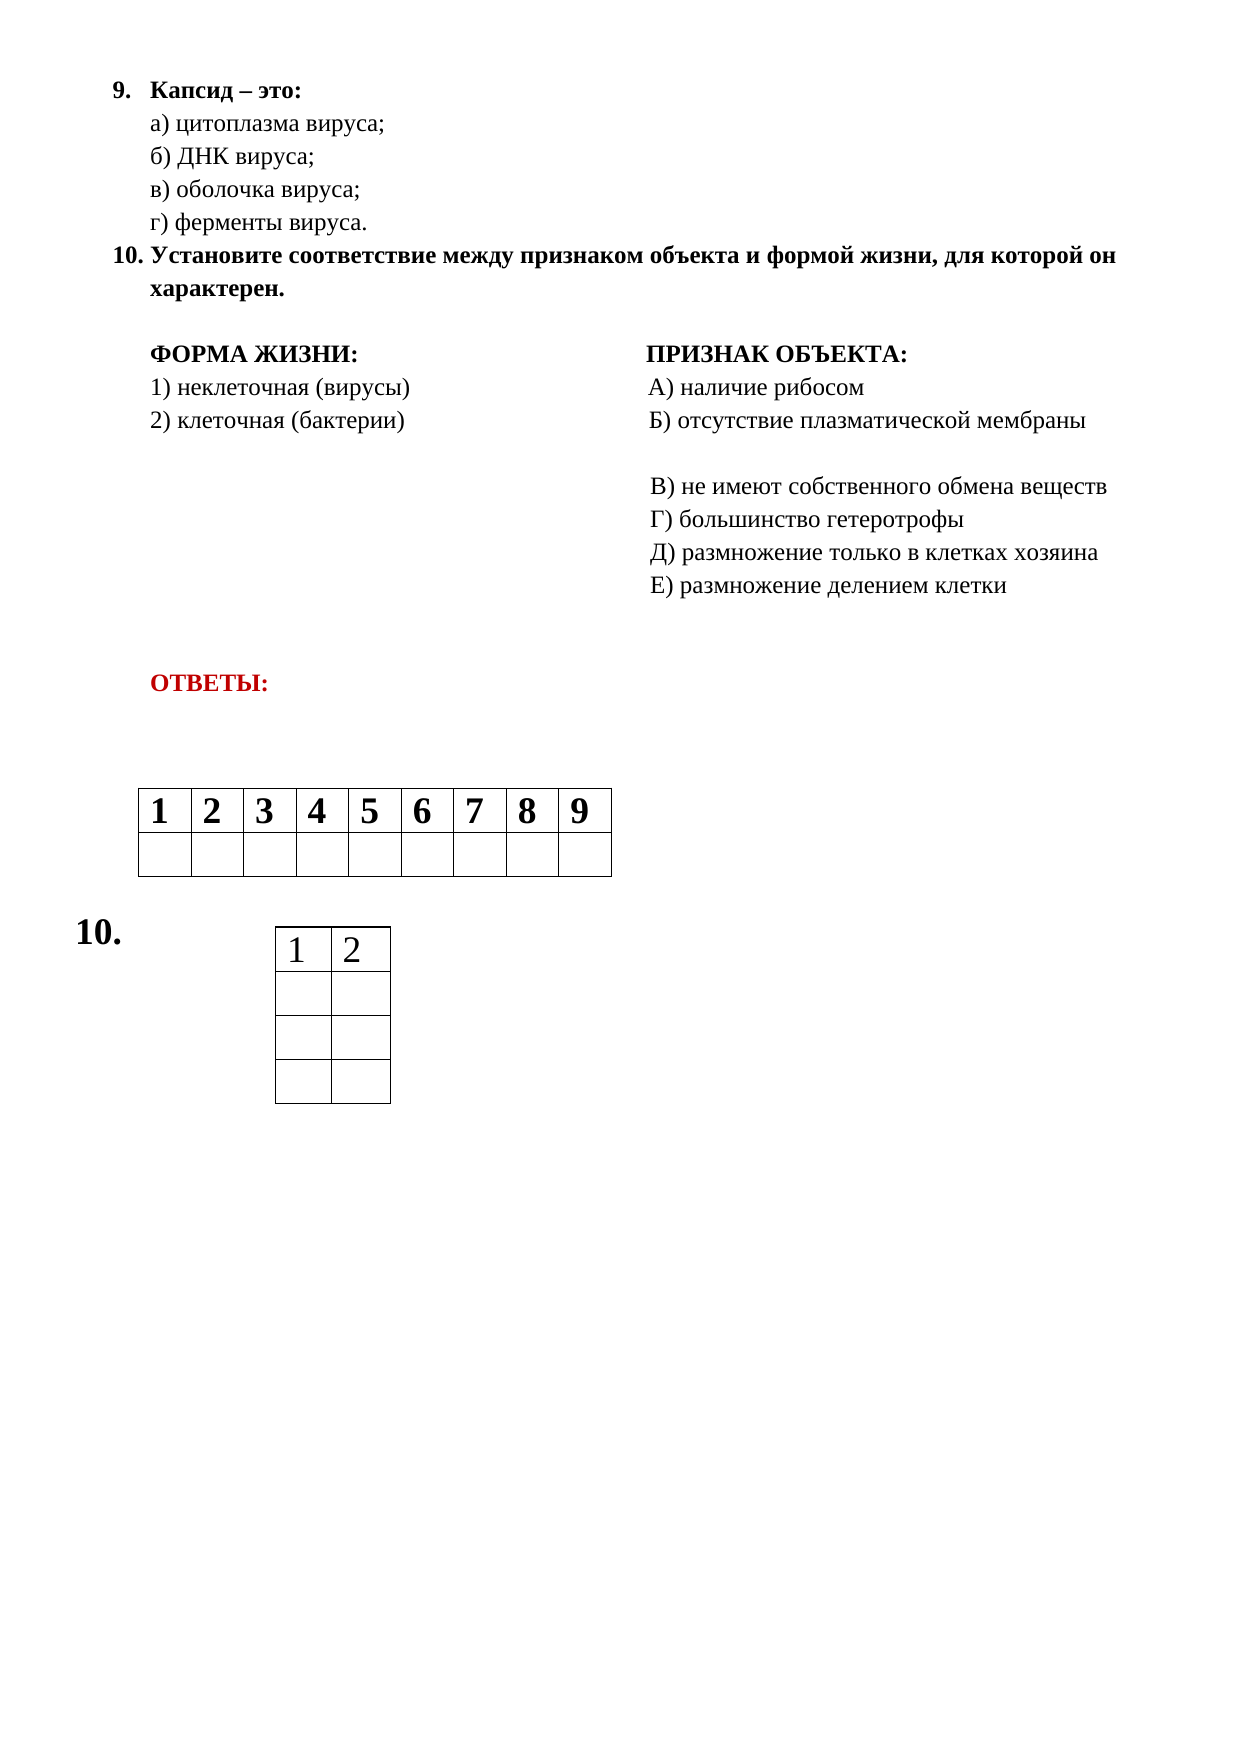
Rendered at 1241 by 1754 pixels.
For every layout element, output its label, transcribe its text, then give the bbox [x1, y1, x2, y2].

table_header 4 [297, 789, 348, 832]
table_header 1 [276, 928, 331, 971]
table_header 3 [244, 789, 296, 832]
table_header 2 [192, 789, 243, 832]
table_cell [276, 1060, 331, 1103]
table_header 5 [349, 789, 401, 832]
table_cell [349, 833, 401, 876]
table_cell [276, 1016, 331, 1059]
table_cell [507, 833, 558, 876]
table_cell [244, 833, 296, 876]
list 10. [75, 910, 1165, 953]
list ОТВЕТЫ: [150, 635, 1165, 729]
list Установите соответствие между признаком объекта и формой жизни, для которой он характерен. ФОРМА ЖИЗНИ: ПРИЗНАК ОБЪЕКТА: 1) неклеточная (вирусы) А) наличие рибосом 2) клеточная (бактерии) Б) отсутствие плазматической мембраны В) не имеют собственного обмена веществ Г) большинство гетеротрофы Д) размножение только в клетках хозяина Е) размножение делением клетки [112, 240, 1165, 631]
table_header 1 [139, 789, 191, 832]
table_header 2 [332, 928, 390, 971]
table_cell [139, 833, 191, 876]
table_cell [192, 833, 243, 876]
table_cell [332, 972, 390, 1015]
table_cell [454, 833, 506, 876]
table_header 7 [454, 789, 506, 832]
table_cell [402, 833, 453, 876]
table_header 9 [559, 789, 611, 832]
table_header 6 [402, 789, 453, 832]
table_cell [297, 833, 348, 876]
table_header 8 [507, 789, 558, 832]
table_cell [559, 833, 611, 876]
table_cell [332, 1016, 390, 1059]
list Капсид – это: а) цитоплазма вируса; б) ДНК вируса; в) оболочка вируса; г) ферменты вируса. [112, 75, 1165, 236]
table_cell [332, 1060, 390, 1103]
table_cell [276, 972, 331, 1015]
